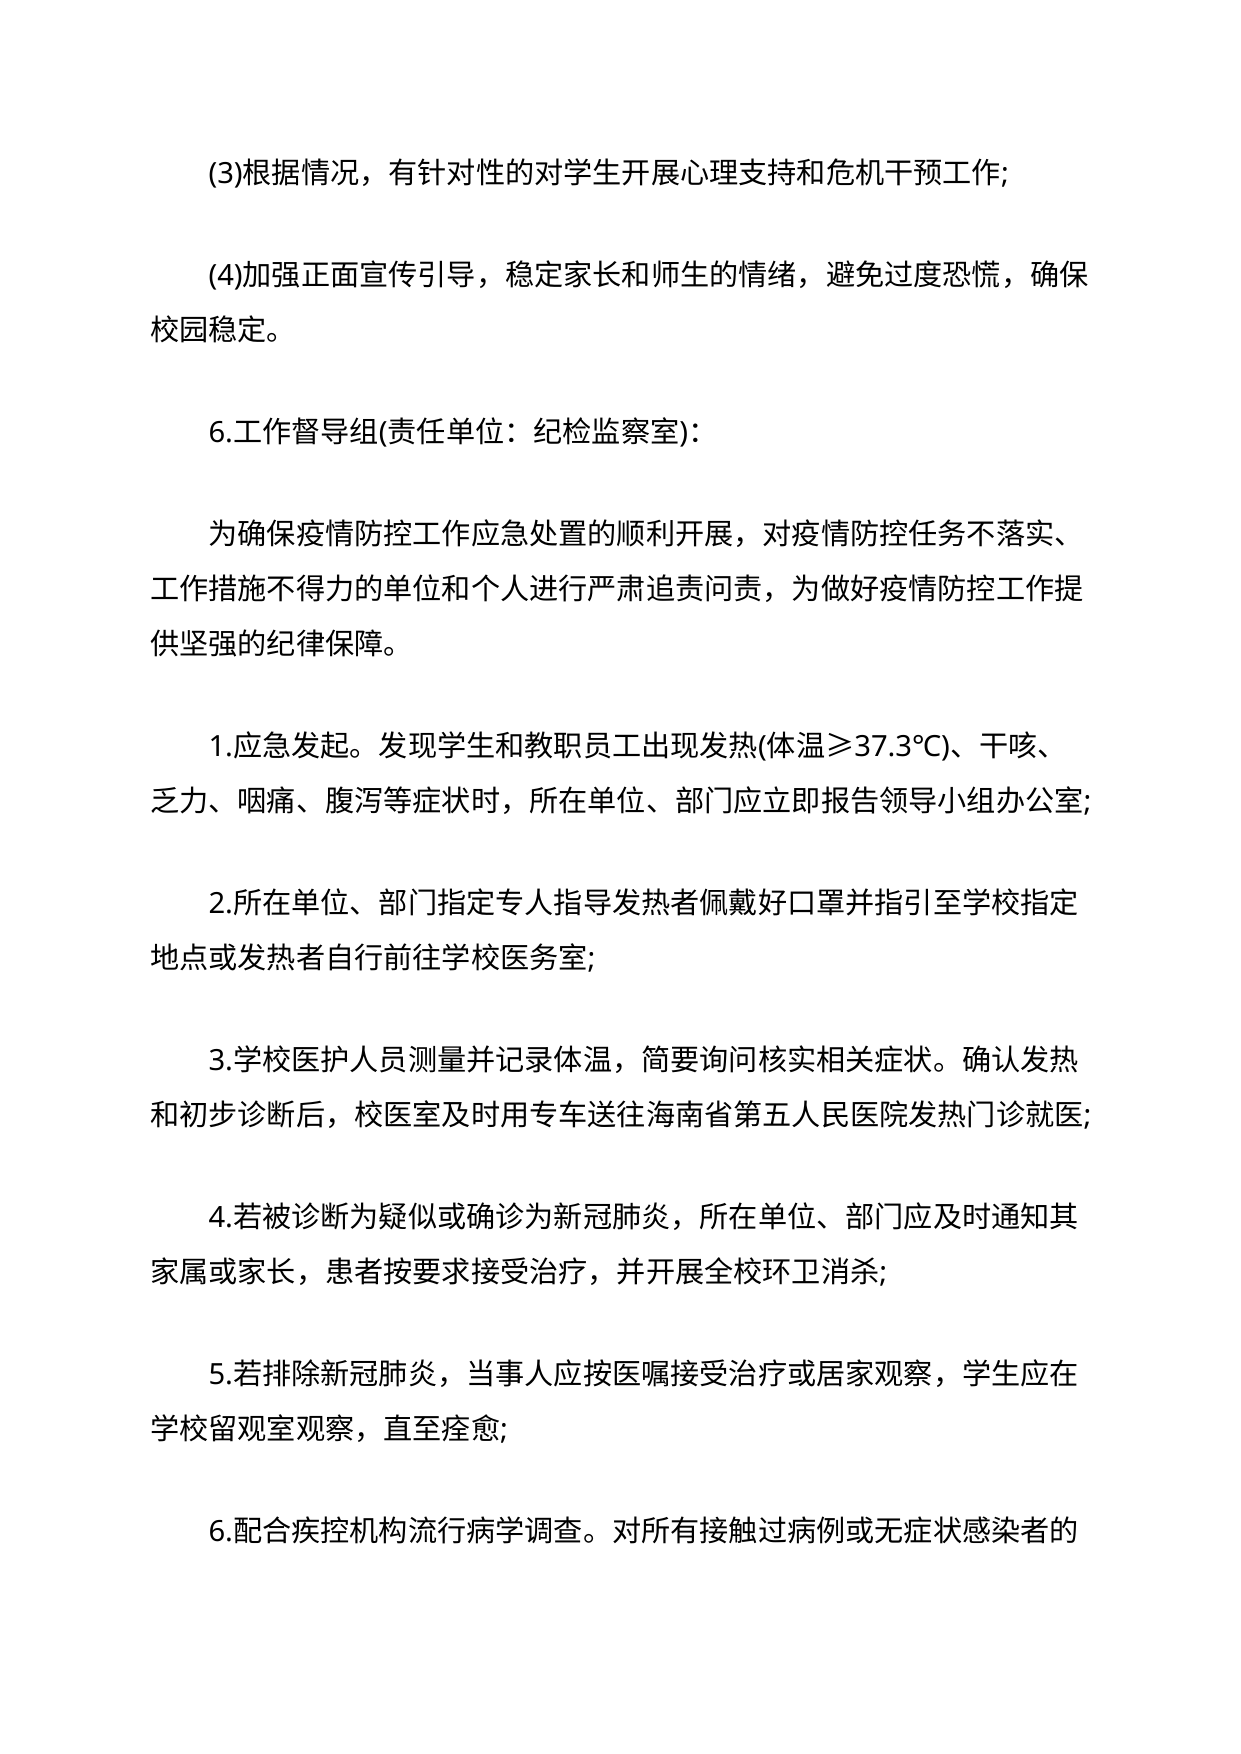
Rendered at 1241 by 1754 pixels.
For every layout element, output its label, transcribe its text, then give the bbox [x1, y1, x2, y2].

text 为确保疫情防控工作应急处置的顺利开展，对疫情防控任务不落实、工作措施不得力的单位和个人进行严肃追责问责，为做好疫情防控工作提供坚强的纪律保障。 [150, 511, 1090, 663]
text (4)加强正面宣传引导，稳定家长和师生的情绪，避免过度恐慌，确保校园稳定。 [150, 252, 1090, 349]
text 1.应急发起。发现学生和教职员工出现发热(体温≥37.3℃)、干咳、乏力、咽痛、腹泻等症状时，所在单位、部门应立即报告领导小组办公室; [150, 722, 1090, 820]
text 4.若被诊断为疑似或确诊为新冠肺炎，所在单位、部门应及时通知其家属或家长，患者按要求接受治疗，并开展全校环卫消杀; [150, 1193, 1090, 1291]
text 2.所在单位、部门指定专人指导发热者佩戴好口罩并指引至学校指定地点或发热者自行前往学校医务室; [150, 879, 1090, 977]
text (3)根据情况，有针对性的对学生开展心理支持和危机干预工作; [150, 150, 1090, 192]
text 3.学校医护人员测量并记录体温，简要询问核实相关症状。确认发热和初步诊断后，校医室及时用专车送往海南省第五人民医院发热门诊就医; [150, 1036, 1090, 1134]
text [150, 1507, 1090, 1549]
text 6.工作督导组(责任单位：纪检监察室)： [150, 409, 1090, 451]
text 5.若排除新冠肺炎，当事人应按医嘱接受治疗或居家观察，学生应在学校留观室观察，直至痊愈; [150, 1350, 1090, 1448]
